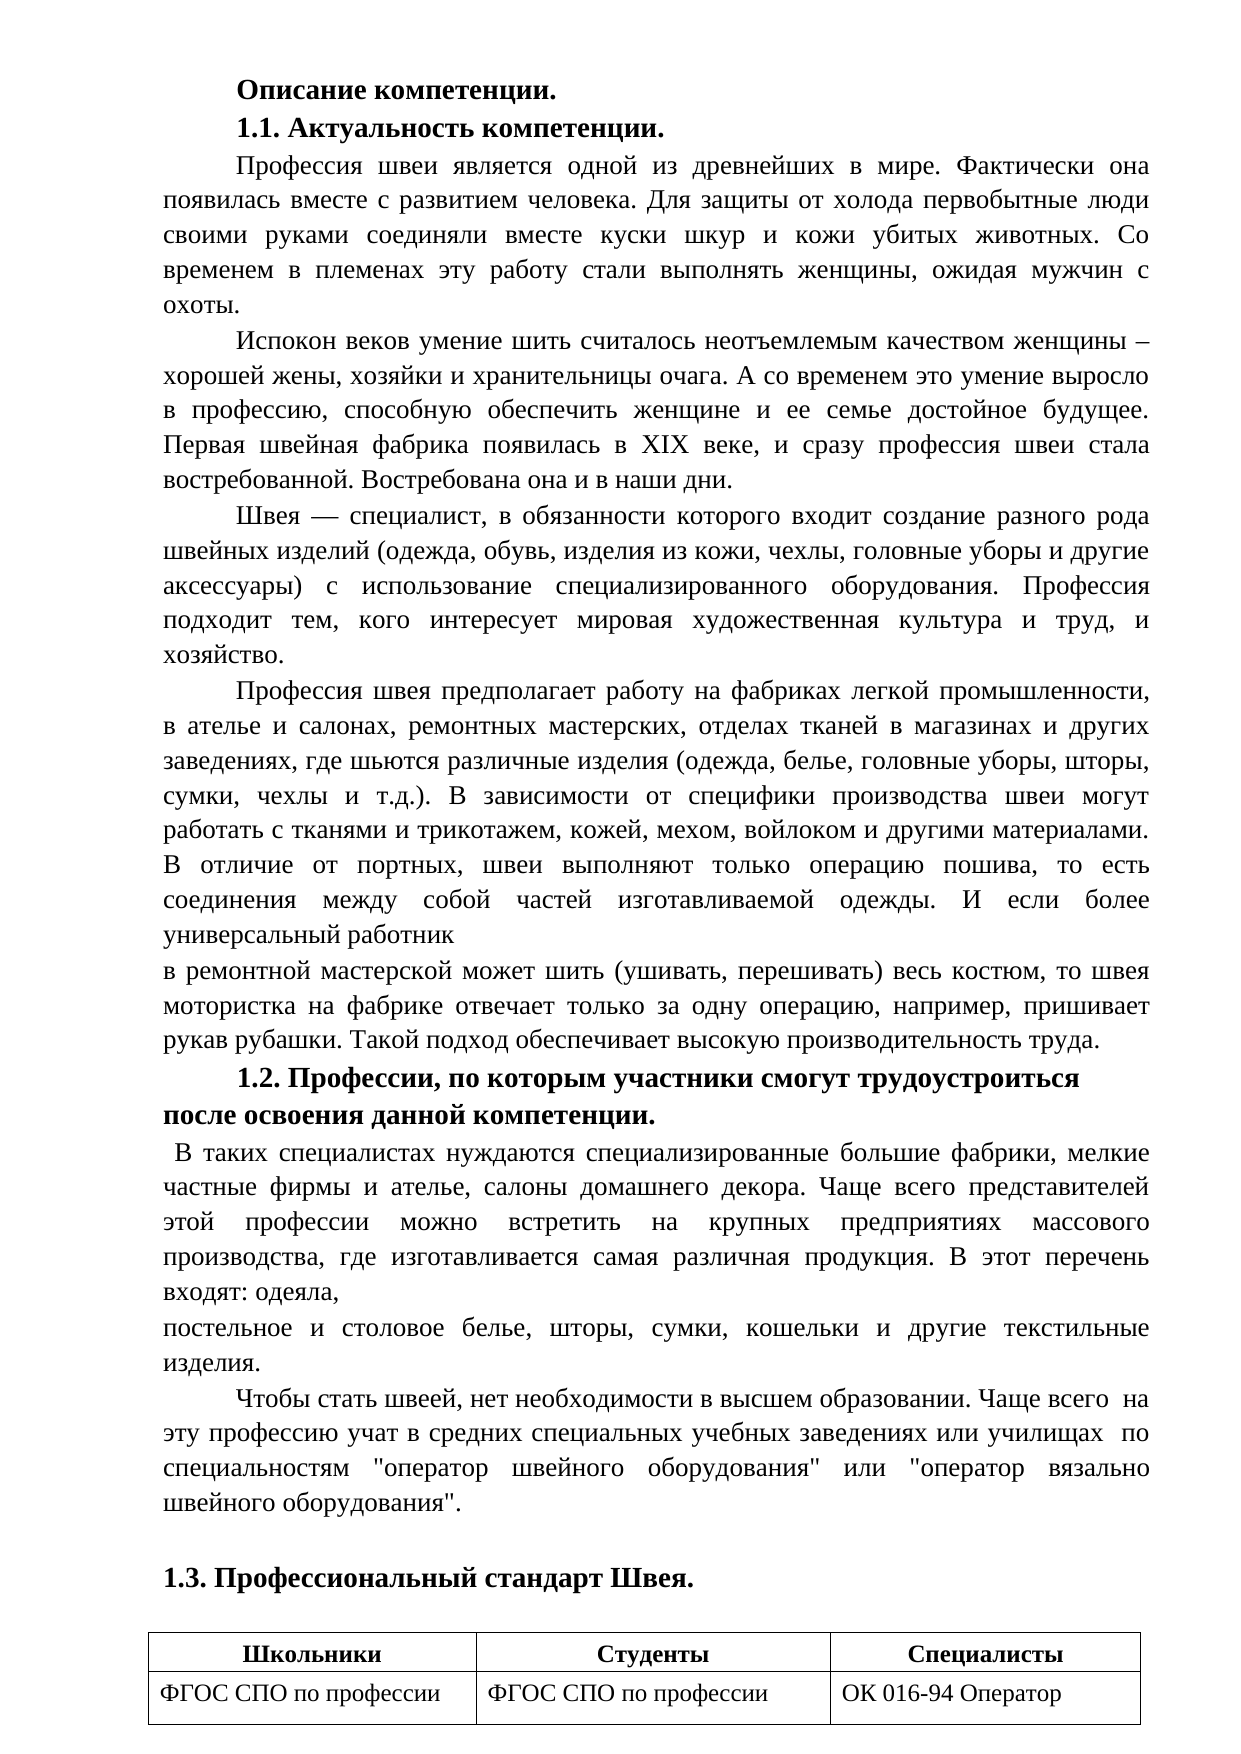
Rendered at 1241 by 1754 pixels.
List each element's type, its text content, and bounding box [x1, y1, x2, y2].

text Описание компетенции. [236, 72, 1152, 106]
text В таких специалистах нуждаются специализированные большие фабрики, мелкие частные фирмы и ателье, салоны домашнего декора. Чаще всего представителей этой профессии можно встретить на крупных предприятиях массового производства, где изготавливается самая различная продукция. В этот перечень входят: одеяла, [163, 1136, 1151, 1306]
table_header Студенты [477, 1633, 830, 1671]
text в ремонтной мастерской может шить (ушивать, перешивать) весь костюм, то швея мотористка на фабрике отвечает только за одну операцию, например, пришивает рукав рубашки. Такой подход обеспечивает высокую производительность труда. [163, 954, 1151, 1055]
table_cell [831, 1672, 1140, 1724]
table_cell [149, 1672, 476, 1724]
table_header Специалисты [831, 1633, 1140, 1671]
table_header Школьники [149, 1633, 476, 1671]
text Швея — специалист, в обязанности которого входит создание разного рода швейных изделий (одежда, обувь, изделия из кожи, чехлы, головные уборы и другие аксессуары) с использование специализированного оборудования. Профессия подходит тем, кого интересует мировая художественная культура и труд, и хозяйство. [163, 499, 1151, 669]
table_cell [477, 1672, 830, 1724]
text 1.1. Актуальность компетенции. [236, 111, 1152, 144]
text 1.2. Профессии, по которым участники смогут трудоустроиться после освоения данной компетенции. [163, 1060, 1152, 1131]
text Чтобы стать швеей, нет необходимости в высшем образовании. Чаще всего на эту профессию учат в средних специальных учебных заведениях или училищах по специальностям "оператор швейного оборудования" или "оператор вязально швейного оборудования". [163, 1382, 1151, 1517]
text 1.3. Профессиональный стандарт Швея. [163, 1561, 1152, 1594]
text постельное и столовое белье, шторы, сумки, кошельки и другие текстильные изделия. [163, 1311, 1151, 1377]
text Профессия швея предполагает работу на фабриках легкой промышленности, в ателье и салонах, ремонтных мастерских, отделах тканей в магазинах и других заведениях, где шьются различные изделия (одежда, белье, головные уборы, шторы, сумки, чехлы и т.д.). В зависимости от специфики производства швеи могут работать с тканями и трикотажем, кожей, мехом, войлоком и другими материалами. В отличие от портных, швеи выполняют только операцию пошива, то есть соединения между собой частей изготавливаемой одежды. И если более универсальный работник [163, 674, 1151, 949]
text Испокон веков умение шить считалось неотъемлемым качеством женщины – хорошей жены, хозяйки и хранительницы очага. А со временем это умение выросло в профессию, способную обеспечить женщине и ее семье достойное будущее. Первая швейная фабрика появилась в XIX веке, и сразу профессия швеи стала востребованной. Востребована она и в наши дни. [163, 324, 1151, 494]
text Профессия швеи является одной из древнейших в мире. Фактически она появилась вместе с развитием человека. Для защиты от холода первобытные люди своими руками соединяли вместе куски шкур и кожи убитых животных. Со временем в племенах эту работу стали выполнять женщины, ожидая мужчин с охоты. [163, 149, 1151, 319]
